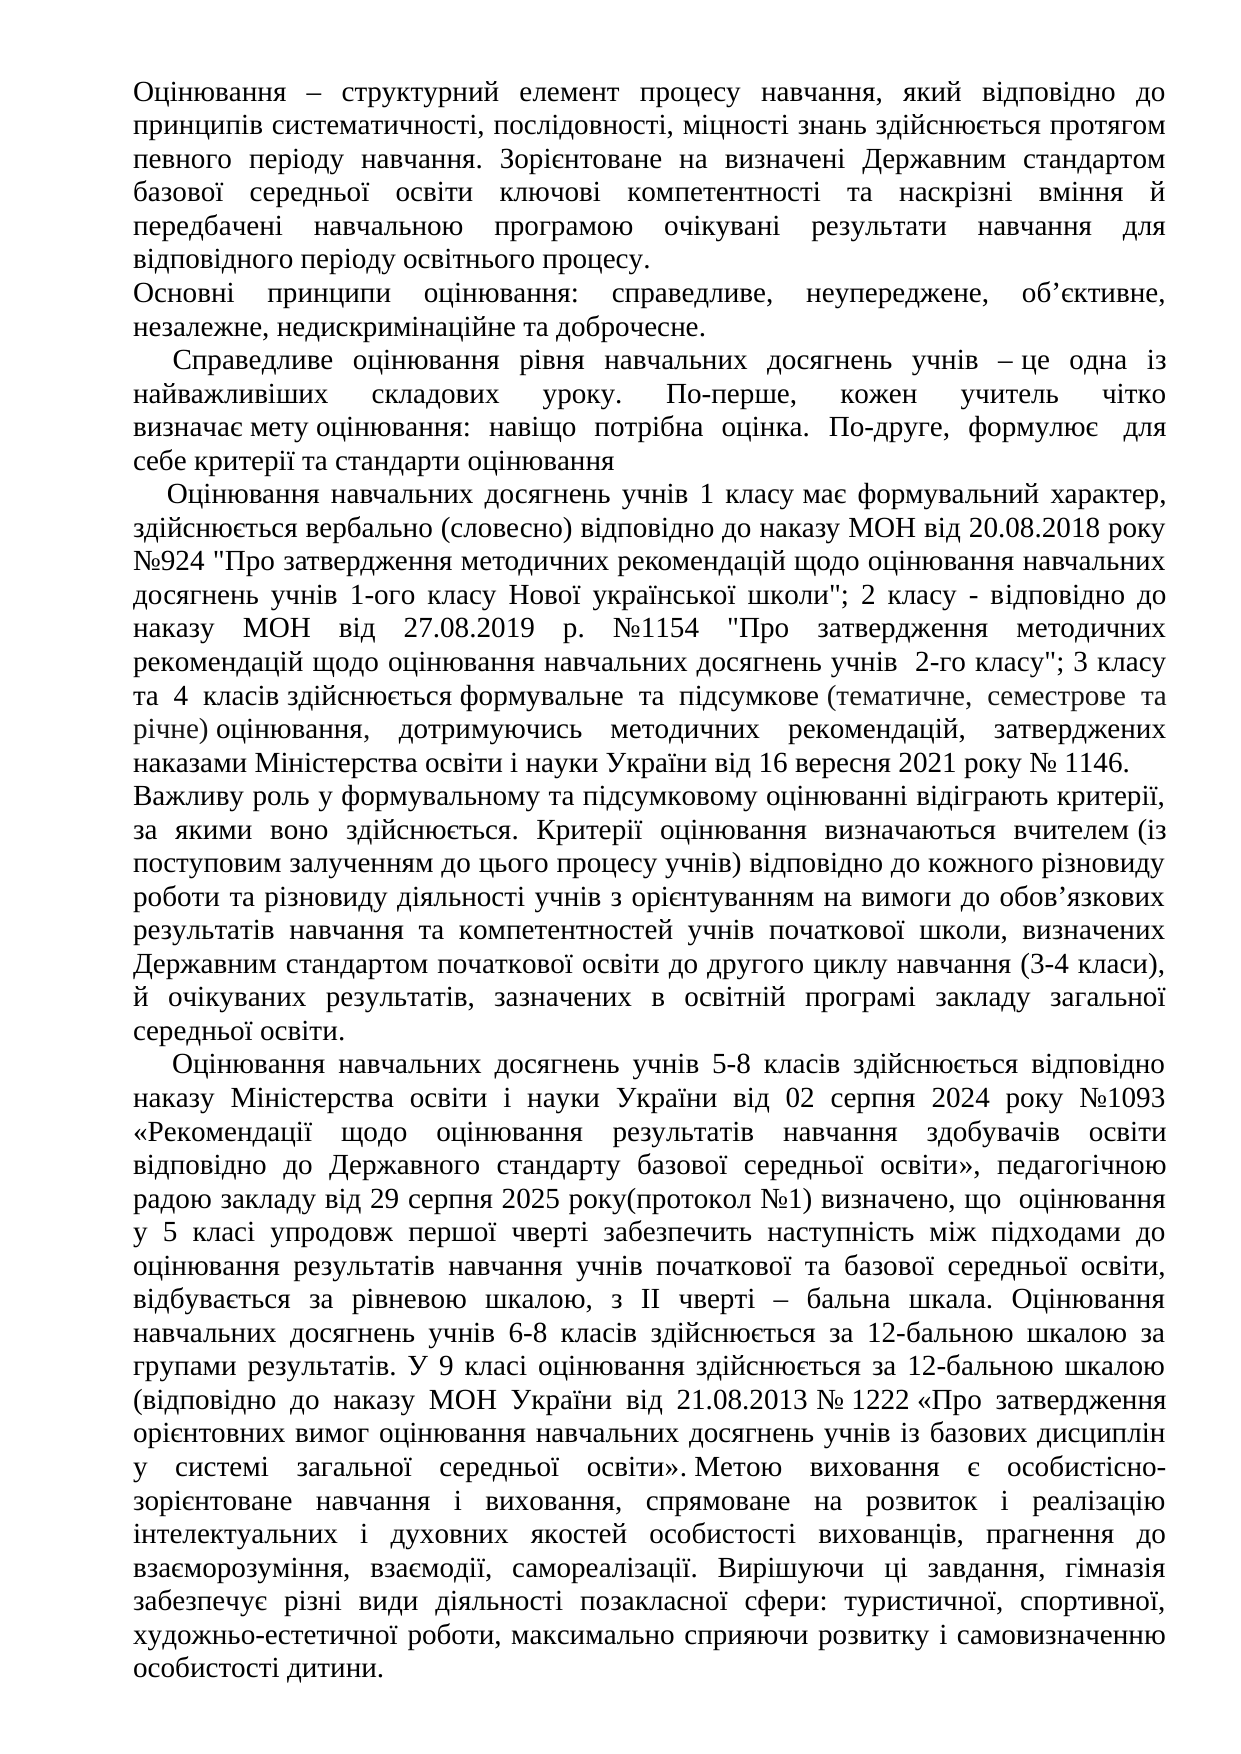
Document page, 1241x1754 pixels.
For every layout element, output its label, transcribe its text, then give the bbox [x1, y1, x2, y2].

text Оцінювання навчальних досягнень учнів 5-8 класів здійснюється відповідно наказу Міністерства освіти і науки України від 02 серпня 2024 року №1093 «Рекомендації щодо оцінювання результатів навчання здобувачів освіти відповідно до Державного стандарту базової середньої освіти», педагогічною радою закладу від 29 серпня 2025 року(протокол №1) визначено, що оцінювання у 5 класі упродовж першої чверті забезпечить наступність між підходами до оцінювання результатів навчання учнів початкової та базової середньої освіти, відбувається за рівневою шкалою, з ІІ чверті – бальна шкала. Оцінювання навчальних досягнень учнів 6-8 класів здійснюється за 12-бальною шкалою за групами результатів. У 9 класі оцінювання здійснюється за 12-бальною шкалою (відповідно до наказу МОН України від 21.08.2013 № 1222 «Про затвердження орієнтовних вимог оцінювання навчальних досягнень учнів із базових дисциплін у системі загальної середньої освіти». Метою виховання є особистісно-зорієнтоване навчання і виховання, спрямоване на розвиток і реалізацію інтелектуальних і духовних якостей особистості вихованців, прагнення до взаєморозуміння, взаємодії, самореалізації. Вирішуючи ці завдання, гімназія забезпечує різні види діяльності позакласної сфери: туристичної, спортивної, художньо-естетичної роботи, максимально сприяючи розвитку і самовизначенню особистості дитини. [133, 1047, 1167, 1684]
text Справедливе оцінювання рівня навчальних досягнень учнів – це одна із найважливіших складових уроку. По-перше, кожен учитель чітко визначає мету оцінювання: навіщо потрібна оцінка. По-друге, формулює для себе критерії та стандарти оцінювання [133, 342, 1167, 476]
text Оцінювання – структурний елемент процесу навчання, який відповідно до принципів систематичності, послідовності, міцності знань здійснюється протягом певного періоду навчання. Зорієнтоване на визначені Державним стандартом базової середньої освіти ключові компетентності та наскрізні вміння й передбачені навчальною програмою очікувані результати навчання для відповідного періоду освітнього процесу. [133, 74, 1167, 275]
text Оцінювання навчальних досягнень учнів 1 класу має формувальний характер, здійснюється вербально (словесно) відповідно до наказу МОН від 20.08.2018 року №924 "Про затвердження методичних рекомендацій щодо оцінювання навчальних досягнень учнів 1-ого класу Нової української школи"; 2 класу - відповідно до наказу МОН від 27.08.2019 р. №1154 "Про затвердження методичних рекомендацій щодо оцінювання навчальних досягнень учнів 2-го класу"; 3 класу та 4 класів здійснюється формувальне та підсумкове (тематичне, семестрове та річне) оцінювання, дотримуючись методичних рекомендацій, затверджених наказами Міністерства освіти і науки України від 16 вересня 2021 року № 1146. [133, 476, 1167, 778]
text Важливу роль у формувальному та підсумковому оцінюванні відіграють критерії, за якими воно здійснюється. Критерії оцінювання визначаються вчителем (із поступовим залученням до цього процесу учнів) відповідно до кожного різновиду роботи та різновиду діяльності учнів з орієнтуванням на вимоги до обов’язкових результатів навчання та компетентностей учнів початкової школи, визначених Державним стандартом початкової освіти до другого циклу навчання (3-4 класи), й очікуваних результатів, зазначених в освітній програмі закладу загальної середньої освіти. [133, 778, 1167, 1047]
text Основні принципи оцінювання: справедливе, неупереджене, об’єктивне, незалежне, недискримінаційне та доброчесне. [133, 275, 1167, 342]
